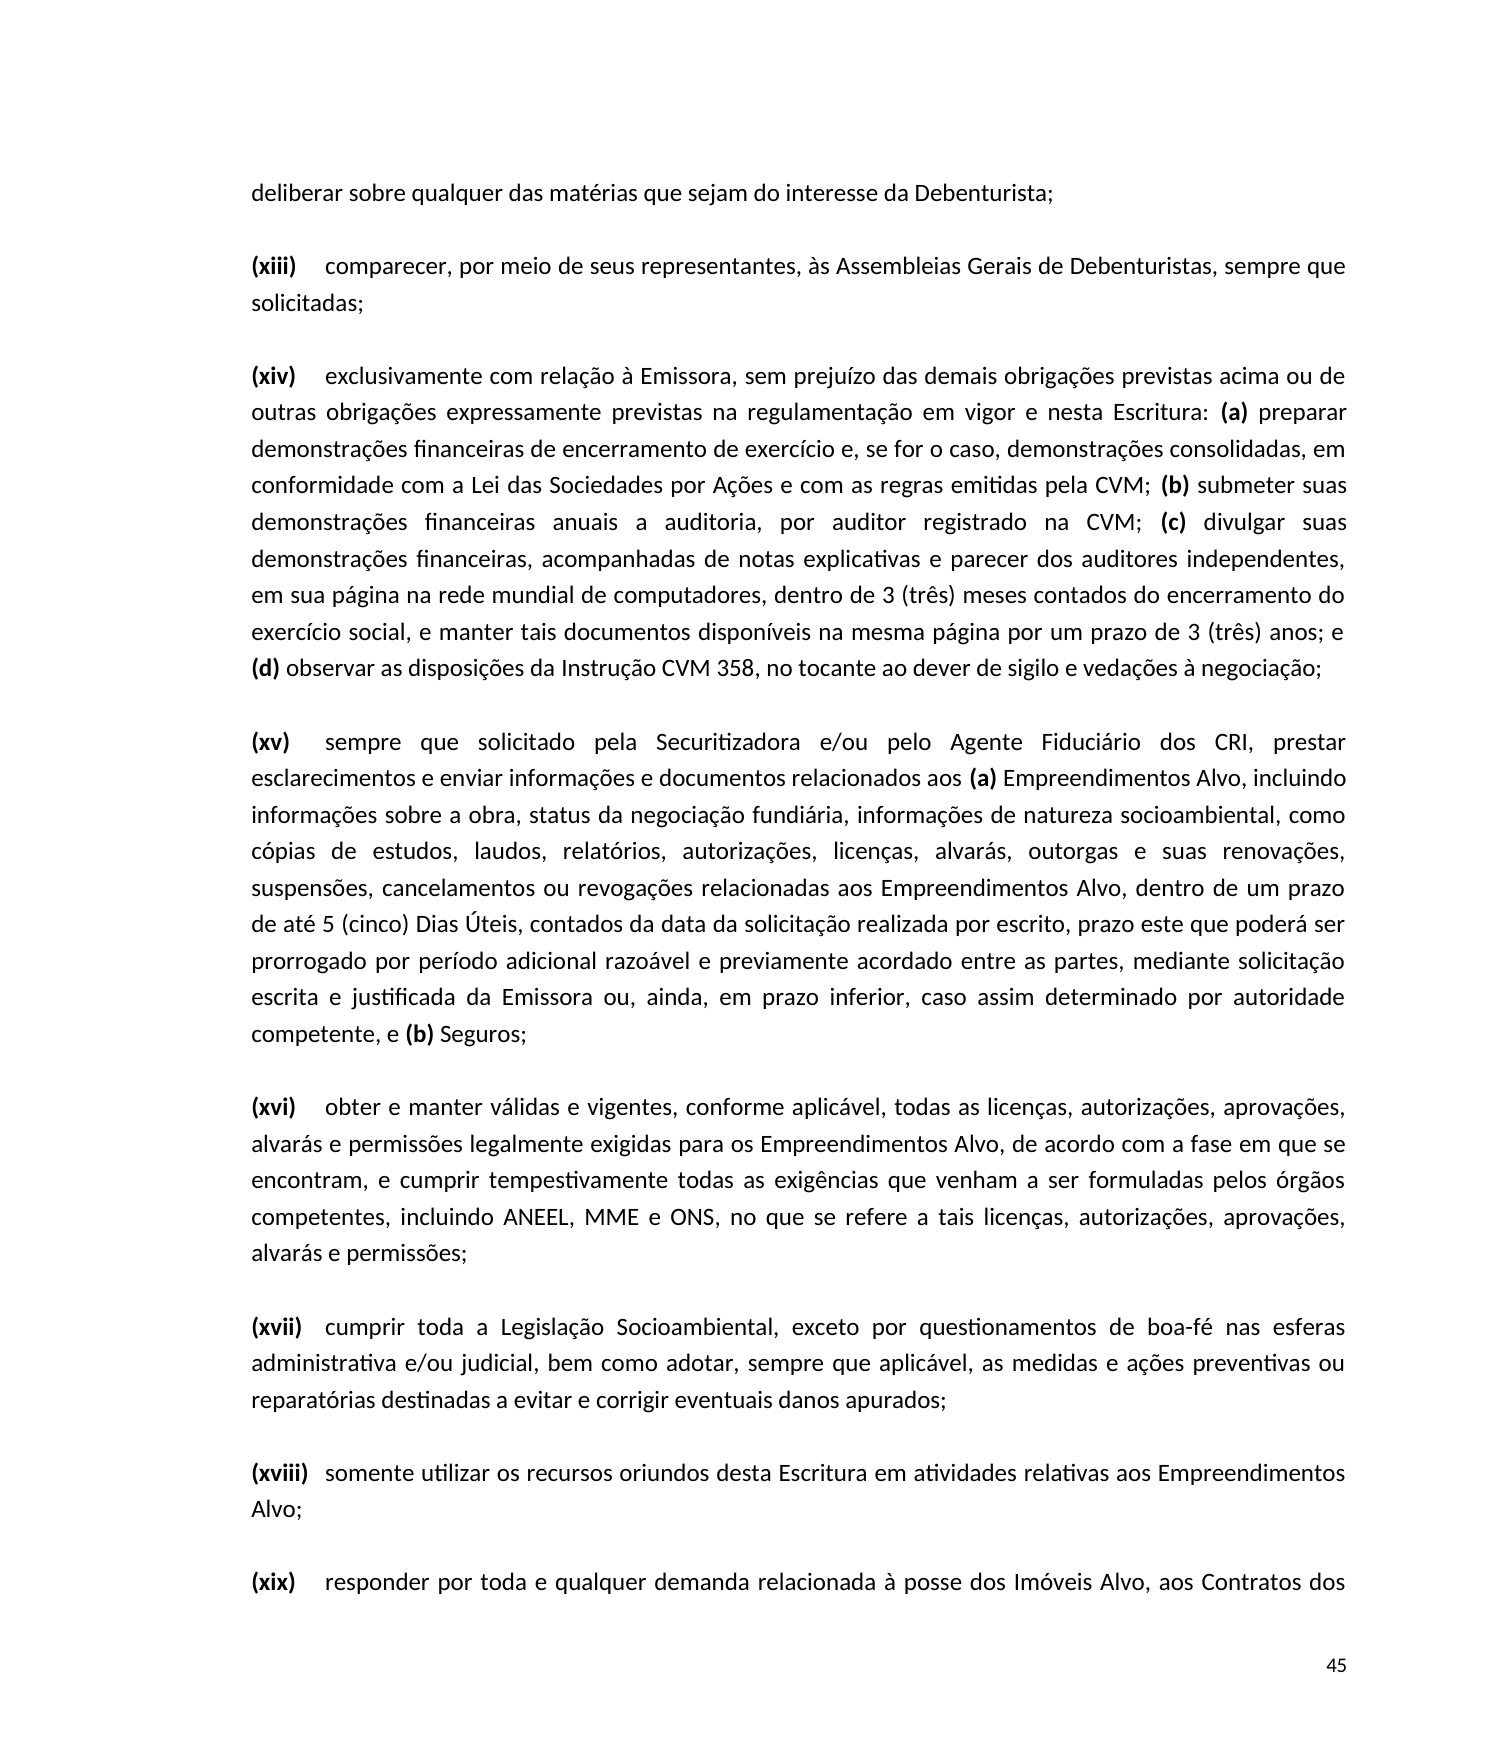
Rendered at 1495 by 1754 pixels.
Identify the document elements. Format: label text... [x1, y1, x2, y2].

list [251, 177, 1347, 208]
list comparecer, por meio de seus representantes, às Assembleias Gerais de Debenturistas, sempre que solicitadas; [251, 250, 1347, 317]
list cumprir toda a Legislação Socioambiental, exceto por questionamentos de boa-fé nas esferas administrativa e/ou judicial, bem como adotar, sempre que aplicável, as medidas e ações preventivas ou reparatórias destinadas a evitar e corrigir eventuais danos apurados; [251, 1311, 1347, 1414]
list obter e manter válidas e vigentes, conforme aplicável, todas as licenças, autorizações, aprovações, alvarás e permissões legalmente exigidas para os Empreendimentos Alvo, de acordo com a fase em que se encontram, e cumprir tempestivamente todas as exigências que venham a ser formuladas pelos órgãos competentes, incluindo ANEEL, MME e ONS, no que se refere a tais licenças, autorizações, aprovações, alvarás e permissões; [251, 1091, 1347, 1268]
list somente utilizar os recursos oriundos desta Escritura em atividades relativas aos Empreendimentos Alvo; [251, 1457, 1347, 1524]
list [251, 1567, 1347, 1597]
list exclusivamente com relação à Emissora, sem prejuízo das demais obrigações previstas acima ou de outras obrigações expressamente previstas na regulamentação em vigor e nesta Escritura: (a) preparar demonstrações financeiras de encerramento de exercício e, se for o caso, demonstrações consolidadas, em conformidade com a Lei das Sociedades por Ações e com as regras emitidas pela CVM; (b) submeter suas demonstrações financeiras anuais a auditoria, por auditor registrado na CVM; (c) divulgar suas demonstrações financeiras, acompanhadas de notas explicativas e parecer dos auditores independentes, em sua página na rede mundial de computadores, dentro de 3 (três) meses contados do encerramento do exercício social, e manter tais documentos disponíveis na mesma página por um prazo de 3 (três) anos; e (d) observar as disposições da Instrução CVM 358, no tocante ao dever de sigilo e vedações à negociação; [251, 360, 1347, 683]
list sempre que solicitado pela Securitizadora e/ou pelo Agente Fiduciário dos CRI, prestar esclarecimentos e enviar informações e documentos relacionados aos (a) Empreendimentos Alvo, incluindo informações sobre a obra, status da negociação fundiária, informações de natureza socioambiental, como cópias de estudos, laudos, relatórios, autorizações, licenças, alvarás, outorgas e suas renovações, suspensões, cancelamentos ou revogações relacionadas aos Empreendimentos Alvo, dentro de um prazo de até 5 (cinco) Dias Úteis, contados da data da solicitação realizada por escrito, prazo este que poderá ser prorrogado por período adicional razoável e previamente acordado entre as partes, mediante solicitação escrita e justificada da Emissora ou, ainda, em prazo inferior, caso assim determinado por autoridade competente, e (b) Seguros; [251, 726, 1347, 1049]
